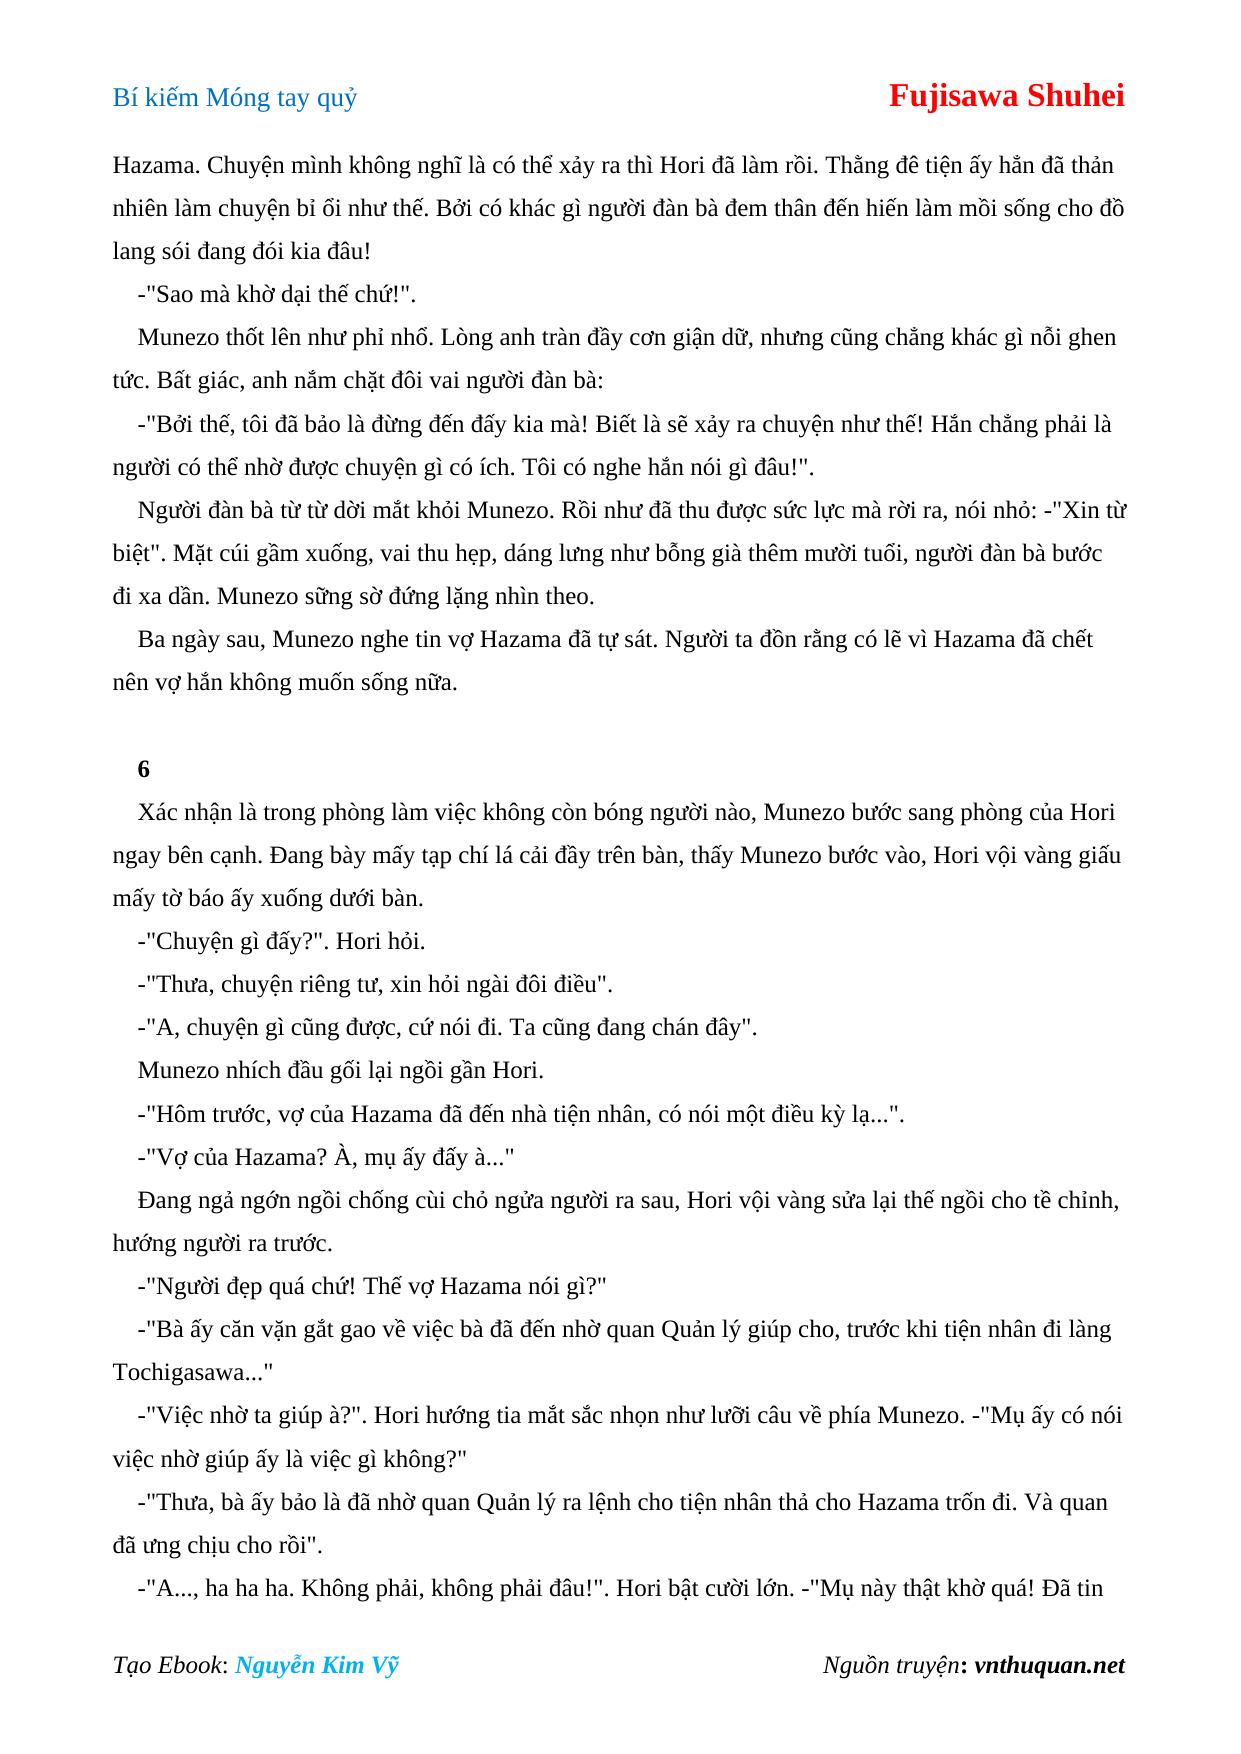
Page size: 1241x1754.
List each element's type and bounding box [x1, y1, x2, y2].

text [112, 150, 1128, 1602]
